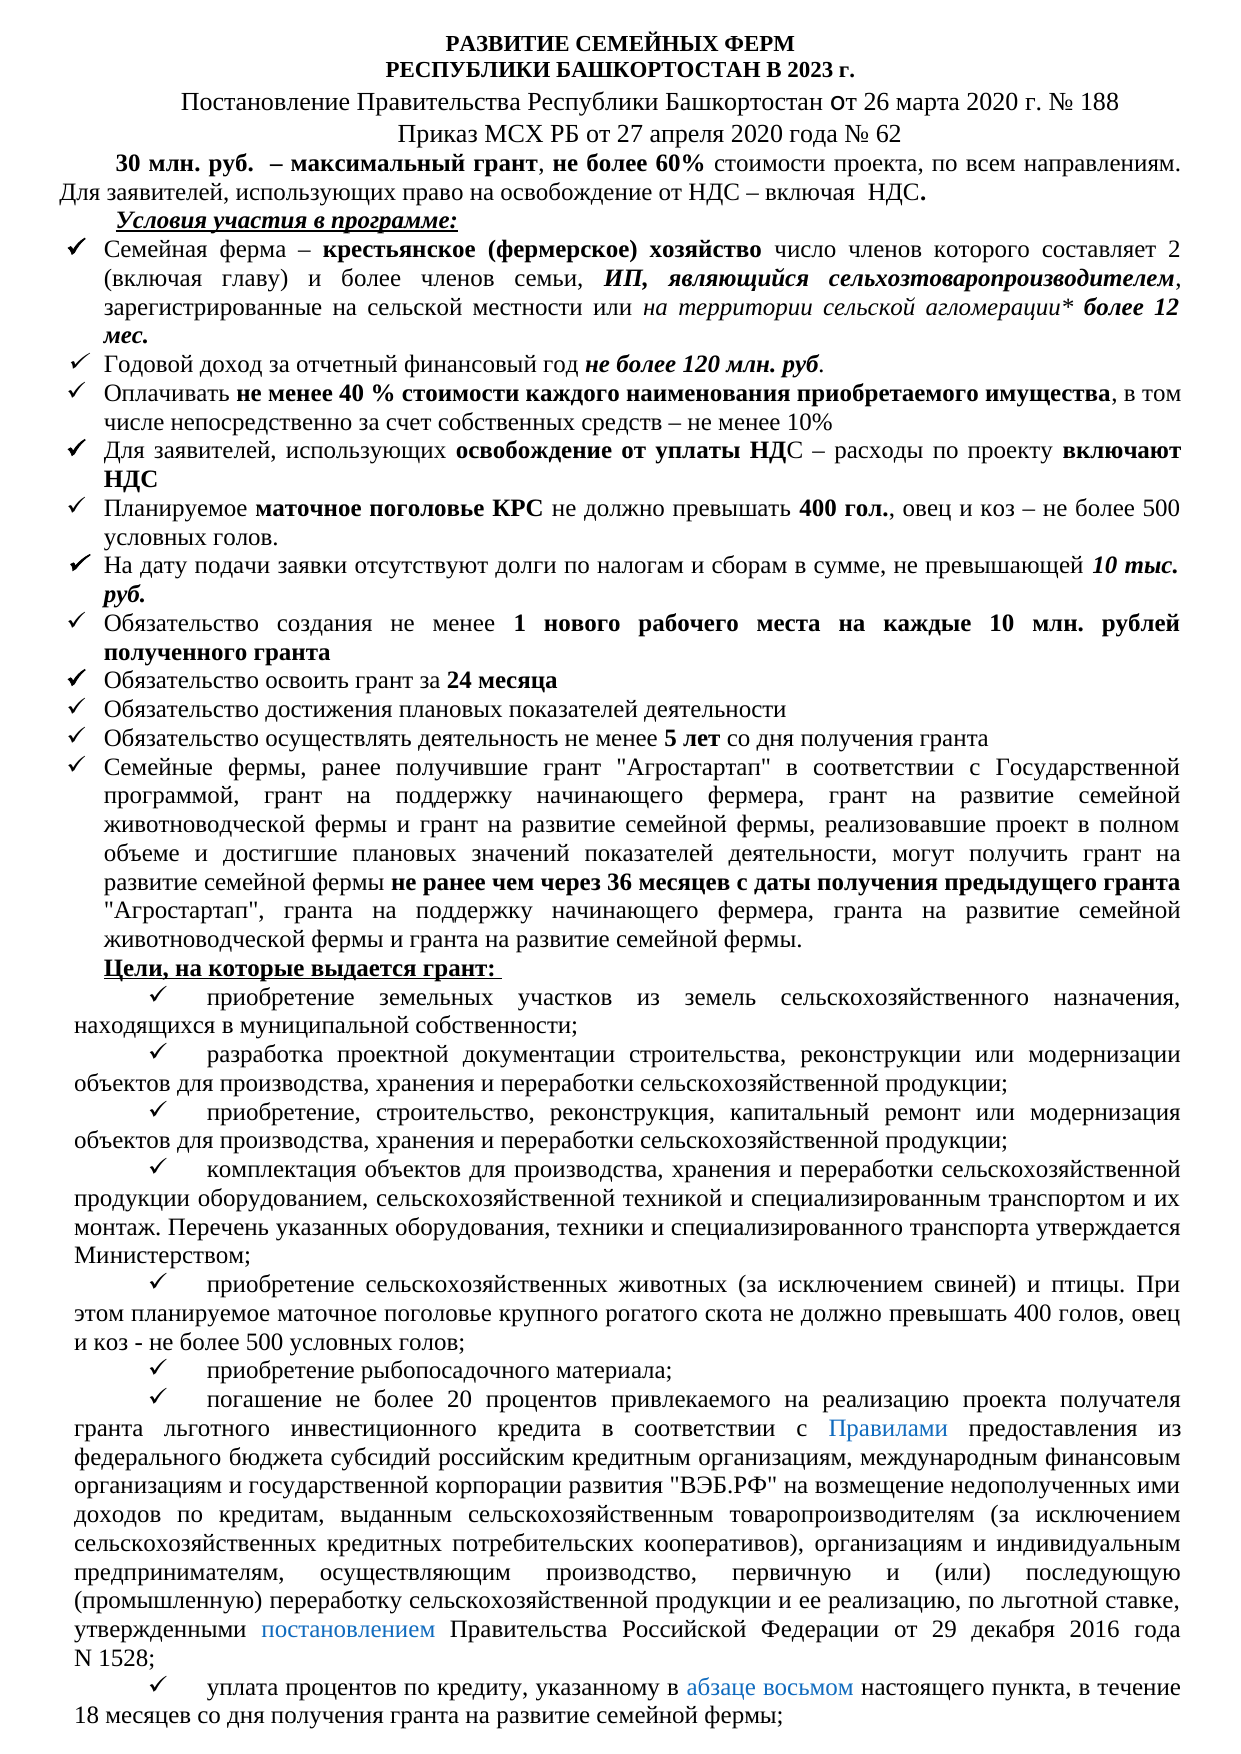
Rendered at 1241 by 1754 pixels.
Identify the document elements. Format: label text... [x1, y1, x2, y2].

text Условия участия в программе: [59, 205, 1181, 234]
list Для заявителей, использующих освобождение от уплаты НДС – расходы по проекту включают НДС [66, 435, 1181, 493]
list разработка проектной документации строительства, реконструкции или модернизации объектов для производства, хранения и переработки сельскохозяйственной продукции; [74, 1039, 1181, 1097]
list Годовой доход за отчетный финансовый год не более 120 млн. руб. [66, 349, 1181, 378]
list Обязательство достижения плановых показателей деятельности [66, 694, 1181, 723]
list Семейные фермы, ранее получившие грант "Агростартап" в соответствии с Государственной программой, грант на поддержку начинающего фермера, грант на развитие семейной животноводческой фермы и грант на развитие семейной фермы, реализовавшие проект в полном объеме и достигшие плановых значений показателей деятельности, могут получить грант на развитие семейной фермы не ранее чем через 36 месяцев с даты получения предыдущего гранта "Агростартап", гранта на поддержку начинающего фермера, гранта на развитие семейной животноводческой фермы и гранта на развитие семейной фермы. [66, 752, 1181, 953]
list приобретение земельных участков из земель сельскохозяйственного назначения, находящихся в муниципальной собственности; [74, 982, 1181, 1039]
text Приказ МСХ РБ от 27 апреля 2020 года № 62 [59, 118, 1181, 148]
list Обязательство осуществлять деятельность не менее 5 лет со дня получения гранта [66, 723, 1181, 752]
list уплата процентов по кредиту, указанному в абзаце восьмом настоящего пункта, в течение 18 месяцев со дня получения гранта на развитие семейной фермы; [74, 1672, 1181, 1729]
list Оплачивать не менее 40 % стоимости каждого наименования приобретаемого имущества, в том числе непосредственно за счет собственных средств – не менее 10% [66, 378, 1181, 435]
list Цели, на которые выдается грант: [103, 953, 1181, 982]
list приобретение рыбопосадочного материала; [74, 1355, 1181, 1384]
text РЕСПУБЛИКИ БАШКОРТОСТАН В 2023 г. [59, 56, 1181, 82]
list приобретение, строительство, реконструкция, капитальный ремонт или модернизация объектов для производства, хранения и переработки сельскохозяйственной продукции; [74, 1097, 1181, 1154]
list приобретение сельскохозяйственных животных (за исключением свиней) и птицы. При этом планируемое маточное поголовье крупного рогатого скота не должно превышать 400 голов, овец и коз - не более 500 условных голов; [74, 1269, 1181, 1355]
text Постановление Правительства Республики Башкортостан от 26 марта 2020 г. № 188 [59, 82, 1181, 118]
list Обязательство создания не менее 1 нового рабочего места на каждые 10 млн. рублей полученного гранта [66, 608, 1181, 665]
list погашение не более 20 процентов привлекаемого на реализацию проекта получателя гранта льготного инвестиционного кредита в соответствии с Правилами предоставления из федерального бюджета субсидий российским кредитным организациям, международным финансовым организациям и государственной корпорации развития "ВЭБ.РФ" на возмещение недополученных ими доходов по кредитам, выданным сельскохозяйственным товаропроизводителям (за исключением сельскохозяйственных кредитных потребительских кооперативов), организациям и индивидуальным предпринимателям, осуществляющим производство, первичную и (или) последующую (промышленную) переработку сельскохозяйственной продукции и ее реализацию, по льготной ставке, утвержденными постановлением Правительства Российской Федерации от 29 декабря 2016 года N 1528; [74, 1384, 1181, 1672]
list На дату подачи заявки отсутствуют долги по налогам и сборам в сумме, не превышающей 10 тыс. руб. [66, 550, 1181, 608]
text 30 млн. руб. – максимальный грант, не более 60% стоимости проекта, по всем направлениям. Для заявителей, использующих право на освобождение от НДС – включая НДС. [59, 148, 1181, 205]
list Обязательство освоить грант за 24 месяца [66, 665, 1181, 694]
list Семейная ферма – крестьянское (фермерское) хозяйство число членов которого составляет 2 (включая главу) и более членов семьи, ИП, являющийся сельхозтоваропроизводителем, зарегистрированные на сельской местности или на территории сельской агломерации* более 12 мес. [66, 234, 1181, 349]
list Планируемое маточное поголовье КРС не должно превышать 400 гол., овец и коз – не более 500 условных голов. [66, 493, 1181, 550]
text РАЗВИТИЕ СЕМЕЙНЫХ ФЕРМ [59, 29, 1181, 56]
list комплектация объектов для производства, хранения и переработки сельскохозяйственной продукции оборудованием, сельскохозяйственной техникой и специализированным транспортом и их монтаж. Перечень указанных оборудования, техники и специализированного транспорта утверждается Министерством; [74, 1154, 1181, 1269]
